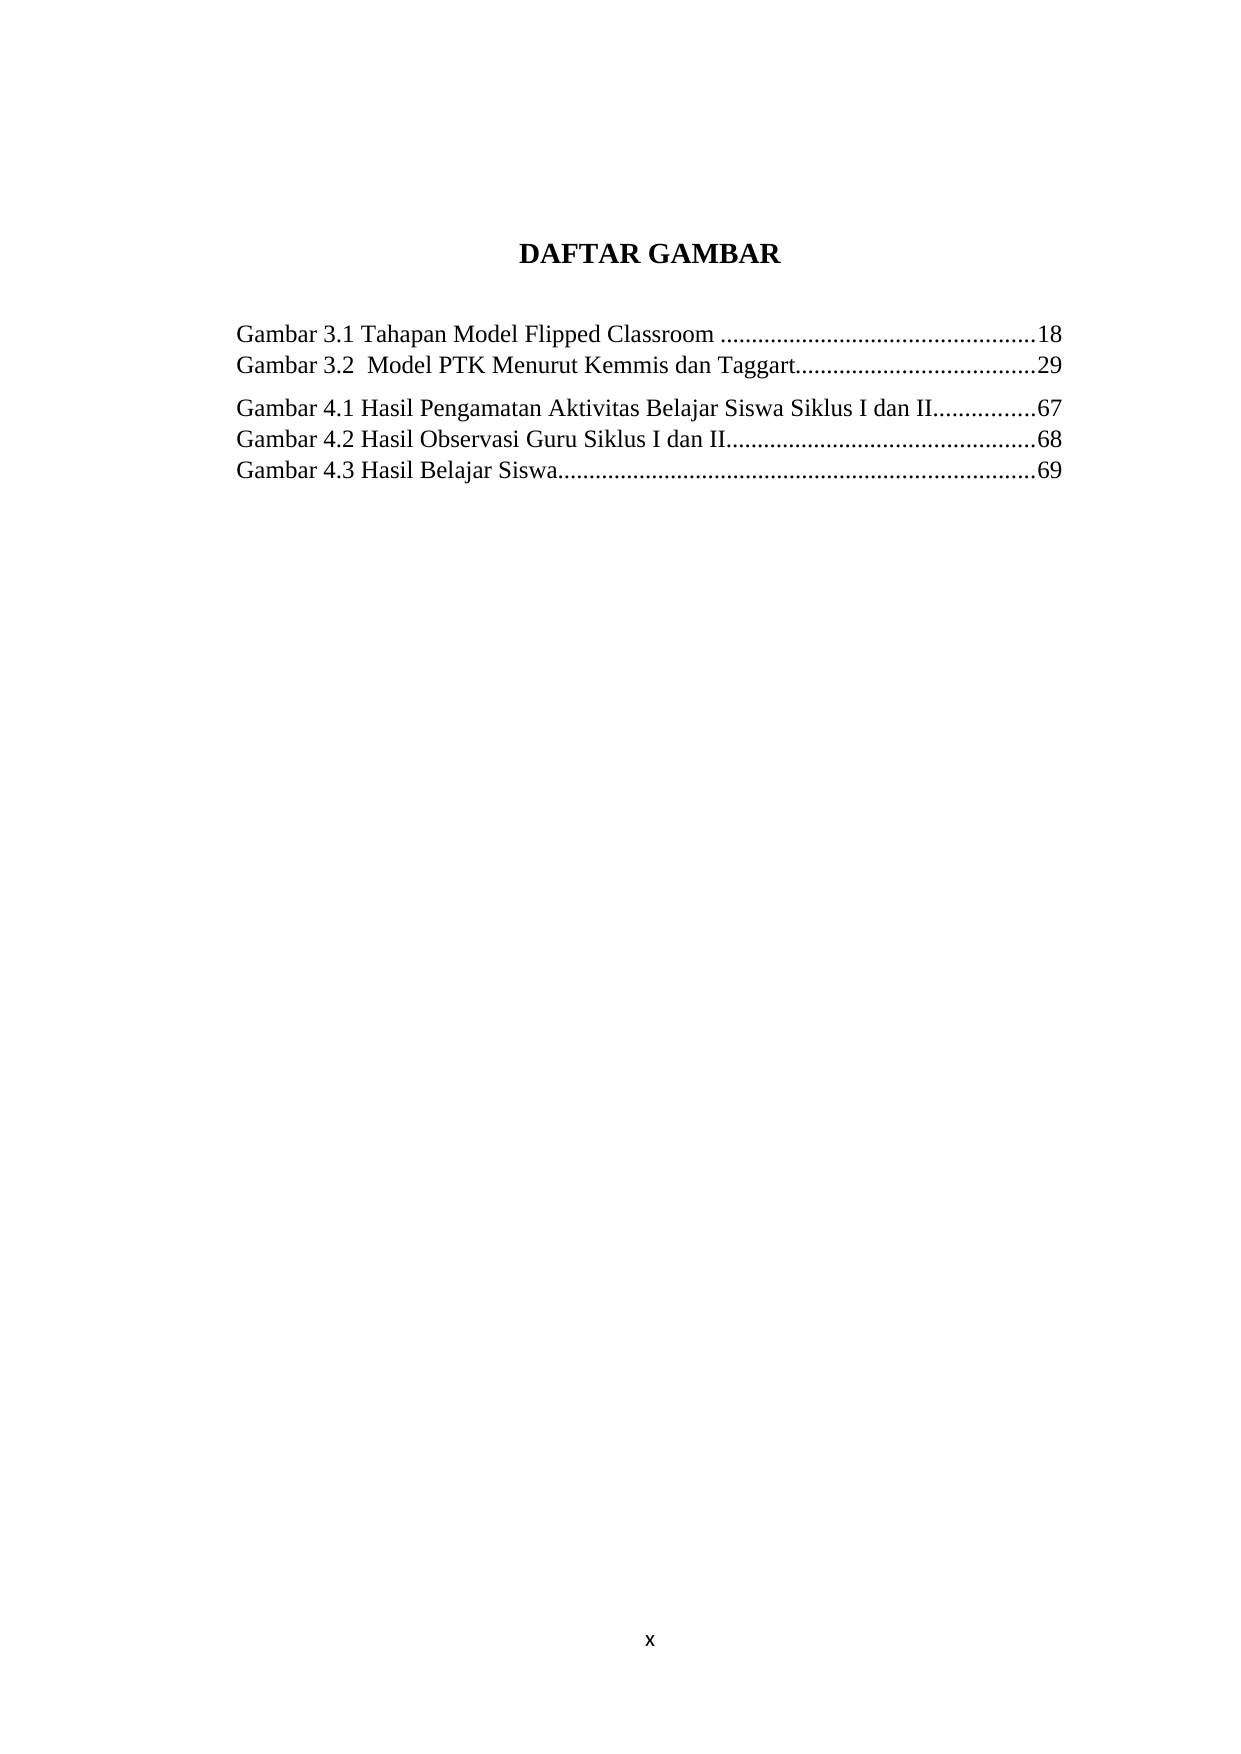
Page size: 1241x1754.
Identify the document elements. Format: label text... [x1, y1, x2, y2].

text Ga.mba.r 3.2 Model PTK Menurut Kemmis da.n Ta.gga.rt 29 [236, 350, 1063, 379]
text Ga.mba.r 3.1 Ta.ha.pa.n Model Flipped Cla.ssroom 18 [236, 319, 1063, 348]
subtitle DAFTAR GAMBAR [236, 236, 1063, 270]
text Ga.mba.r 4.1 Ha.sil Penga.ma.ta.n A.ktivita.s Bela.ja.r Siswa. Siklus I da.n II 67 [236, 393, 1063, 422]
text Ga.mba.r 4.2 Ha.sil Observa.si Guru Siklus I da.n II 68 [236, 424, 1063, 453]
text Ga.mba.r 4.3 Ha.sil Bela.ja.r Siswa. 69 [236, 456, 1063, 484]
